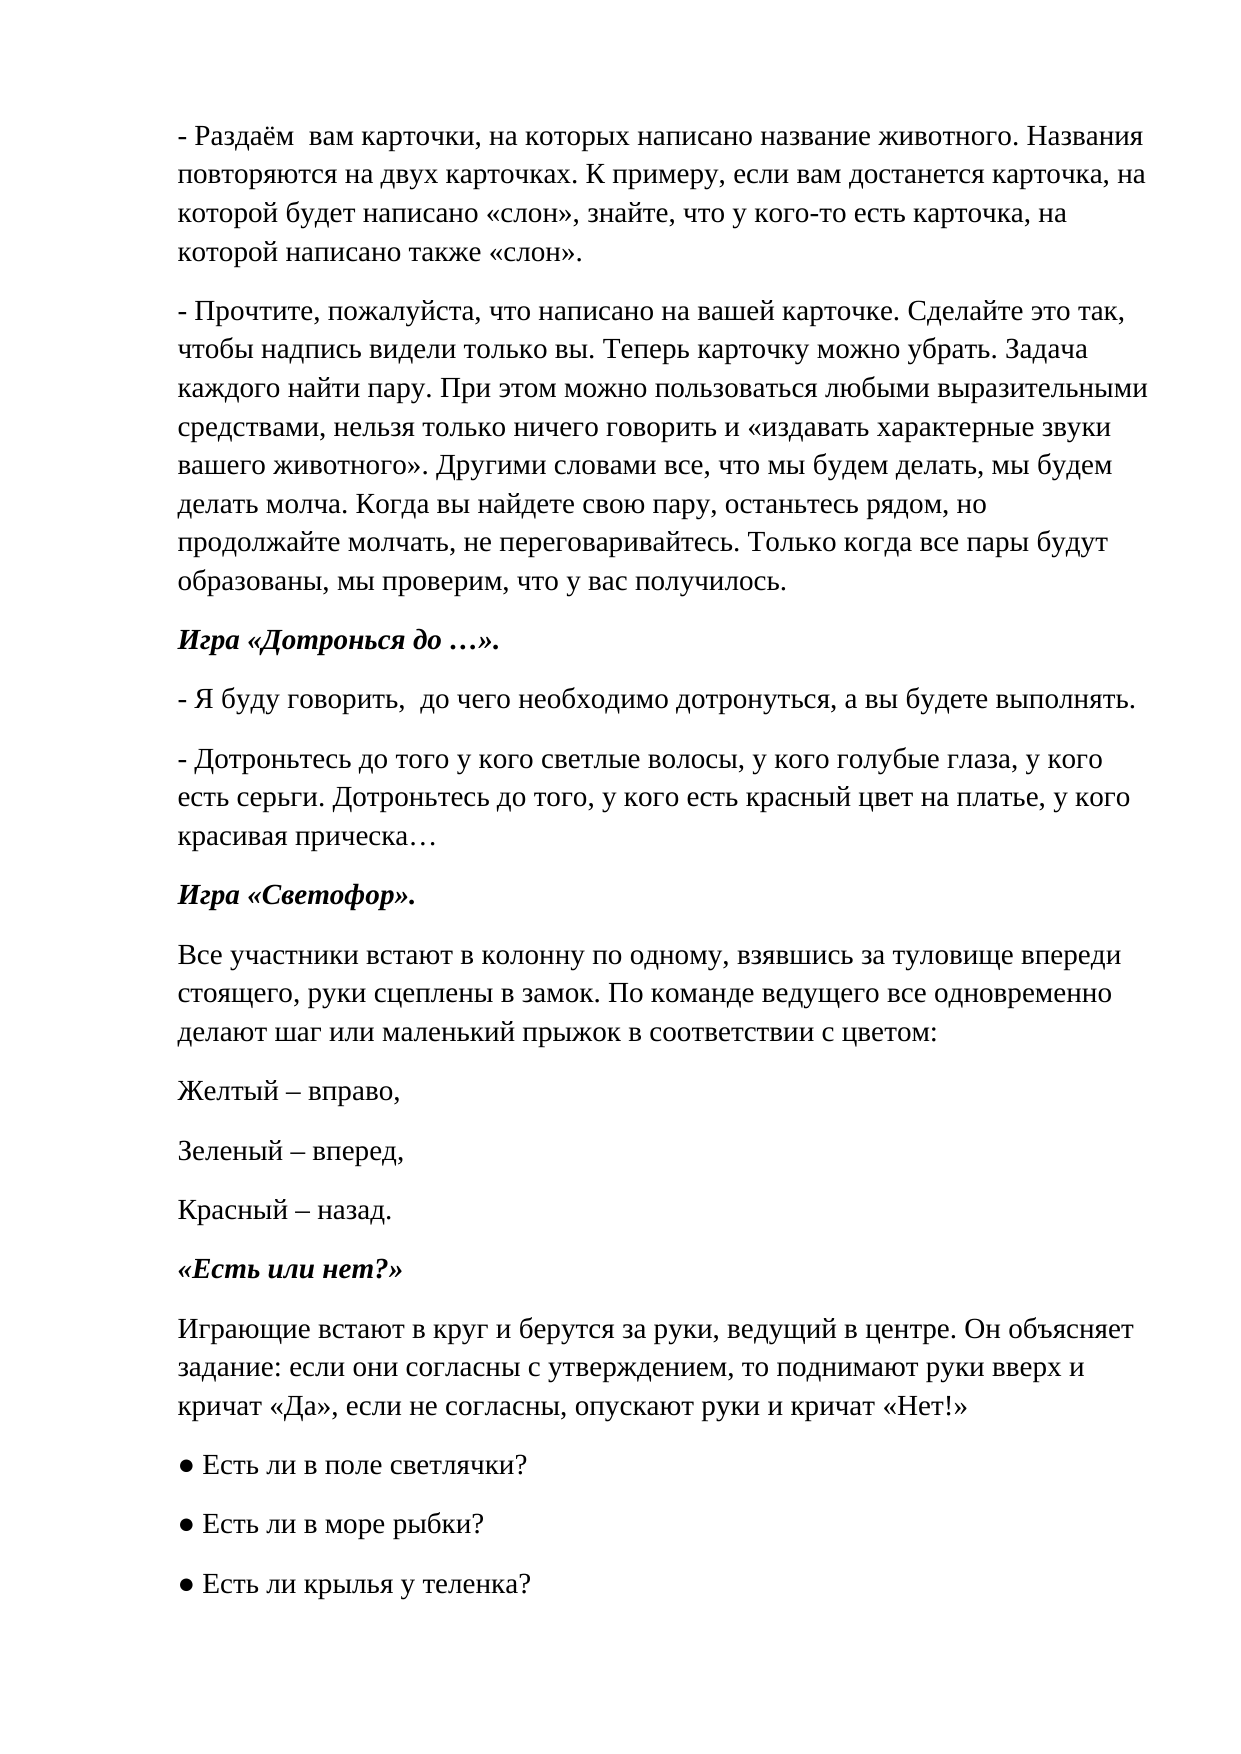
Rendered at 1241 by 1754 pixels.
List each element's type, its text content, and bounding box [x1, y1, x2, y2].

text Красный – назад. [177, 1192, 1152, 1226]
text - Прочтите, пожалуйста, что написано на вашей карточке. Сделайте это так, чтобы надпись видели только вы. Теперь карточку можно убрать. Задача каждого найти пару. При этом можно пользоваться любыми выразительными средствами, нельзя только ничего говорить и «издавать характерные звуки вашего животного». Другими словами все, что мы будем делать, мы будем делать молча. Когда вы найдете свою пару, останьтесь рядом, но продолжайте молчать, не переговаривайтесь. Только когда все пары будут образованы, мы проверим, что у вас получилось. [177, 293, 1152, 596]
text Все участники встают в колонну по одному, взявшись за туловище впереди стоящего, руки сцеплены в замок. По команде ведущего все одновременно делают шаг или маленький прыжок в соответствии с цветом: [177, 937, 1152, 1047]
text ● Есть ли в море рыбки? [177, 1507, 1152, 1540]
text - Раздаём вам карточки, на которых написано название животного. Названия повторяются на двух карточках. К примеру, если вам достанется карточка, на которой будет написано «слон», знайте, что у кого-то есть карточка, на которой написано также «слон». [177, 118, 1152, 267]
text «Есть или нет?» [177, 1251, 1152, 1285]
text Зеленый – вперед, [177, 1133, 1152, 1166]
text ● Есть ли крылья у теленка? [177, 1566, 1152, 1599]
text Игра «Светофор». [177, 877, 1152, 911]
text - Дотроньтесь до того у кого светлые волосы, у кого голубые глаза, у кого есть серьги. Дотроньтесь до того, у кого есть красный цвет на платье, у кого красивая прическа… [177, 741, 1152, 852]
text Игра «Дотронься до …». [177, 622, 1152, 656]
text Желтый – вправо, [177, 1073, 1152, 1107]
text - Я буду говорить, до чего необходимо дотронуться, а вы будете выполнять. [177, 682, 1152, 715]
text ● Есть ли в поле светлячки? [177, 1447, 1152, 1481]
text Играющие встают в круг и берутся за руки, ведущий в центре. Он объясняет задание: если они согласны с утверждением, то поднимают руки вверх и кричат «Да», если не согласны, опускают руки и кричат «Нет!» [177, 1311, 1152, 1421]
